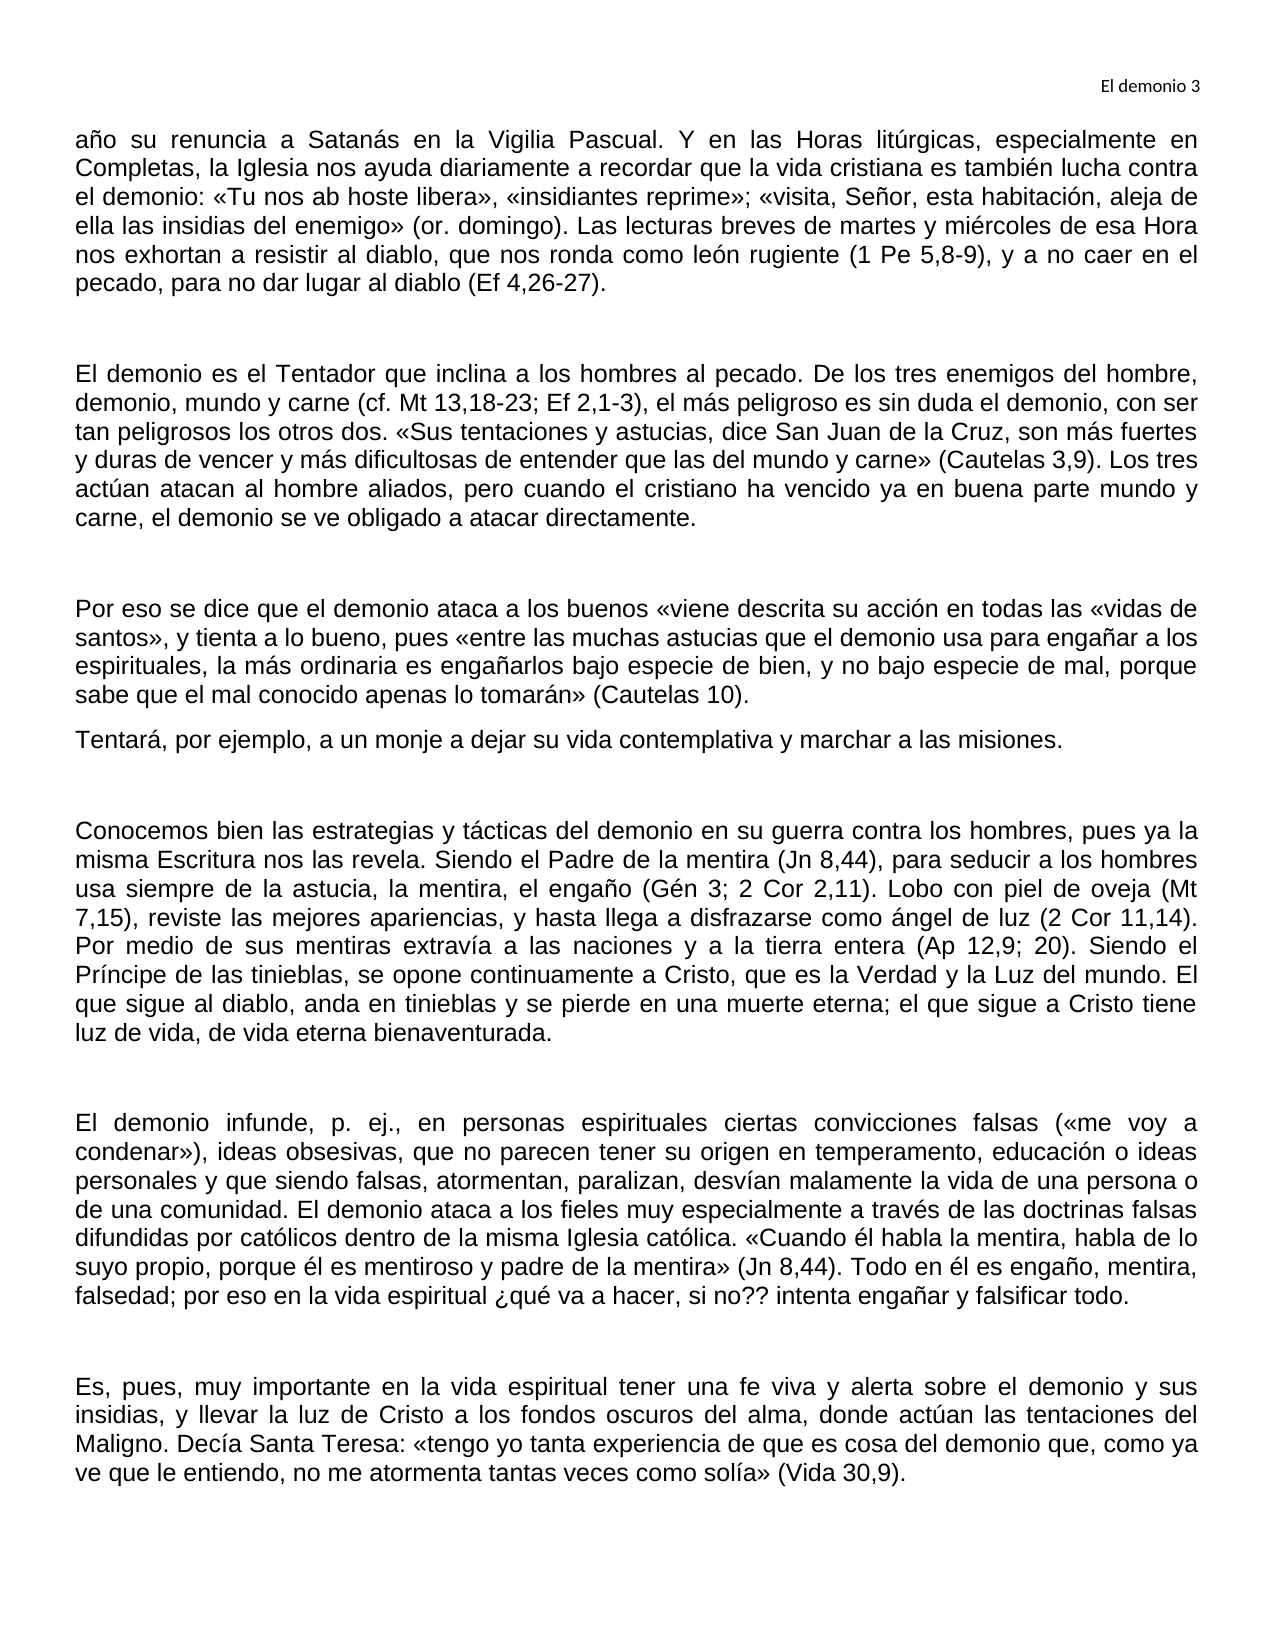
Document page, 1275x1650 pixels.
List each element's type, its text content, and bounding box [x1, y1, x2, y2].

text Conocemos bien las estrategias y tácticas del demonio en su guerra contra los hombres, pues ya la misma Escritura nos las revela. Siendo el Padre de la mentira (Jn 8,44), para seducir a los hombres usa siempre de la astucia, la mentira, el engaño (Gén 3; 2 Cor 2,11). Lobo con piel de oveja (Mt 7,15), reviste las mejores apariencias, y hasta llega a disfrazarse como ángel de luz (2 Cor 11,14). Por medio de sus mentiras extravía a las naciones y a la tierra entera (Ap 12,9; 20). Siendo el Príncipe de las tinieblas, se opone continuamente a Cristo, que es la Verdad y la Luz del mundo. El que sigue al diablo, anda en tinieblas y se pierde en una muerte eterna; el que sigue a Cristo tiene luz de vida, de vida eterna bienaventurada. [75, 816, 1200, 1046]
text Tentará, por ejemplo, a un monje a dejar su vida contemplativa y marchar a las misiones. [75, 726, 1200, 754]
text El demonio infunde, p. ej., en personas espirituales ciertas convicciones falsas («me voy a condenar»), ideas obsesivas, que no parecen tener su origen en temperamento, educación o ideas personales y que siendo falsas, atormentan, paralizan, desvían malamente la vida de una persona o de una comunidad. El demonio ataca a los fieles muy especialmente a través de las doctrinas falsas difundidas por católicos dentro de la misma Iglesia católica. «Cuando él habla la mentira, habla de lo suyo propio, porque él es mentiroso y padre de la mentira» (Jn 8,44). Todo en él es engaño, mentira, falsedad; por eso en la vida espiritual ¿qué va a hacer, si no?? intenta engañar y falsificar todo. [75, 1108, 1200, 1310]
text El demonio es el Tentador que inclina a los hombres al pecado. De los tres enemigos del hombre, demonio, mundo y carne (cf. Mt 13,18-23; Ef 2,1-3), el más peligroso es sin duda el demonio, con ser tan peligrosos los otros dos. «Sus tentaciones y astucias, dice San Juan de la Cruz, son más fuertes y duras de vencer y más dificultosas de entender que las del mundo y carne» (Cautelas 3,9). Los tres actúan atacan al hombre aliados, pero cuando el cristiano ha vencido ya en buena parte mundo y carne, el demonio se ve obligado a atacar directamente. [75, 359, 1200, 532]
text Es, pues, muy importante en la vida espiritual tener una fe viva y alerta sobre el demonio y sus insidias, y llevar la luz de Cristo a los fondos oscuros del alma, donde actúan las tentaciones del Maligno. Decía Santa Teresa: «tengo yo tanta experiencia de que es cosa del demonio que, como ya ve que le entiendo, no me atormenta tantas veces como solía» (Vida 30,9). [75, 1372, 1200, 1487]
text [75, 125, 1200, 297]
text Por eso se dice que el demonio ataca a los buenos «viene descrita su acción en todas las «vidas de santos», y tienta a lo bueno, pues «entre las muchas astucias que el demonio usa para engañar a los espirituales, la más ordinaria es engañarlos bajo especie de bien, y no bajo especie de mal, porque sabe que el mal conocido apenas lo tomarán» (Cautelas 10). [75, 594, 1200, 709]
